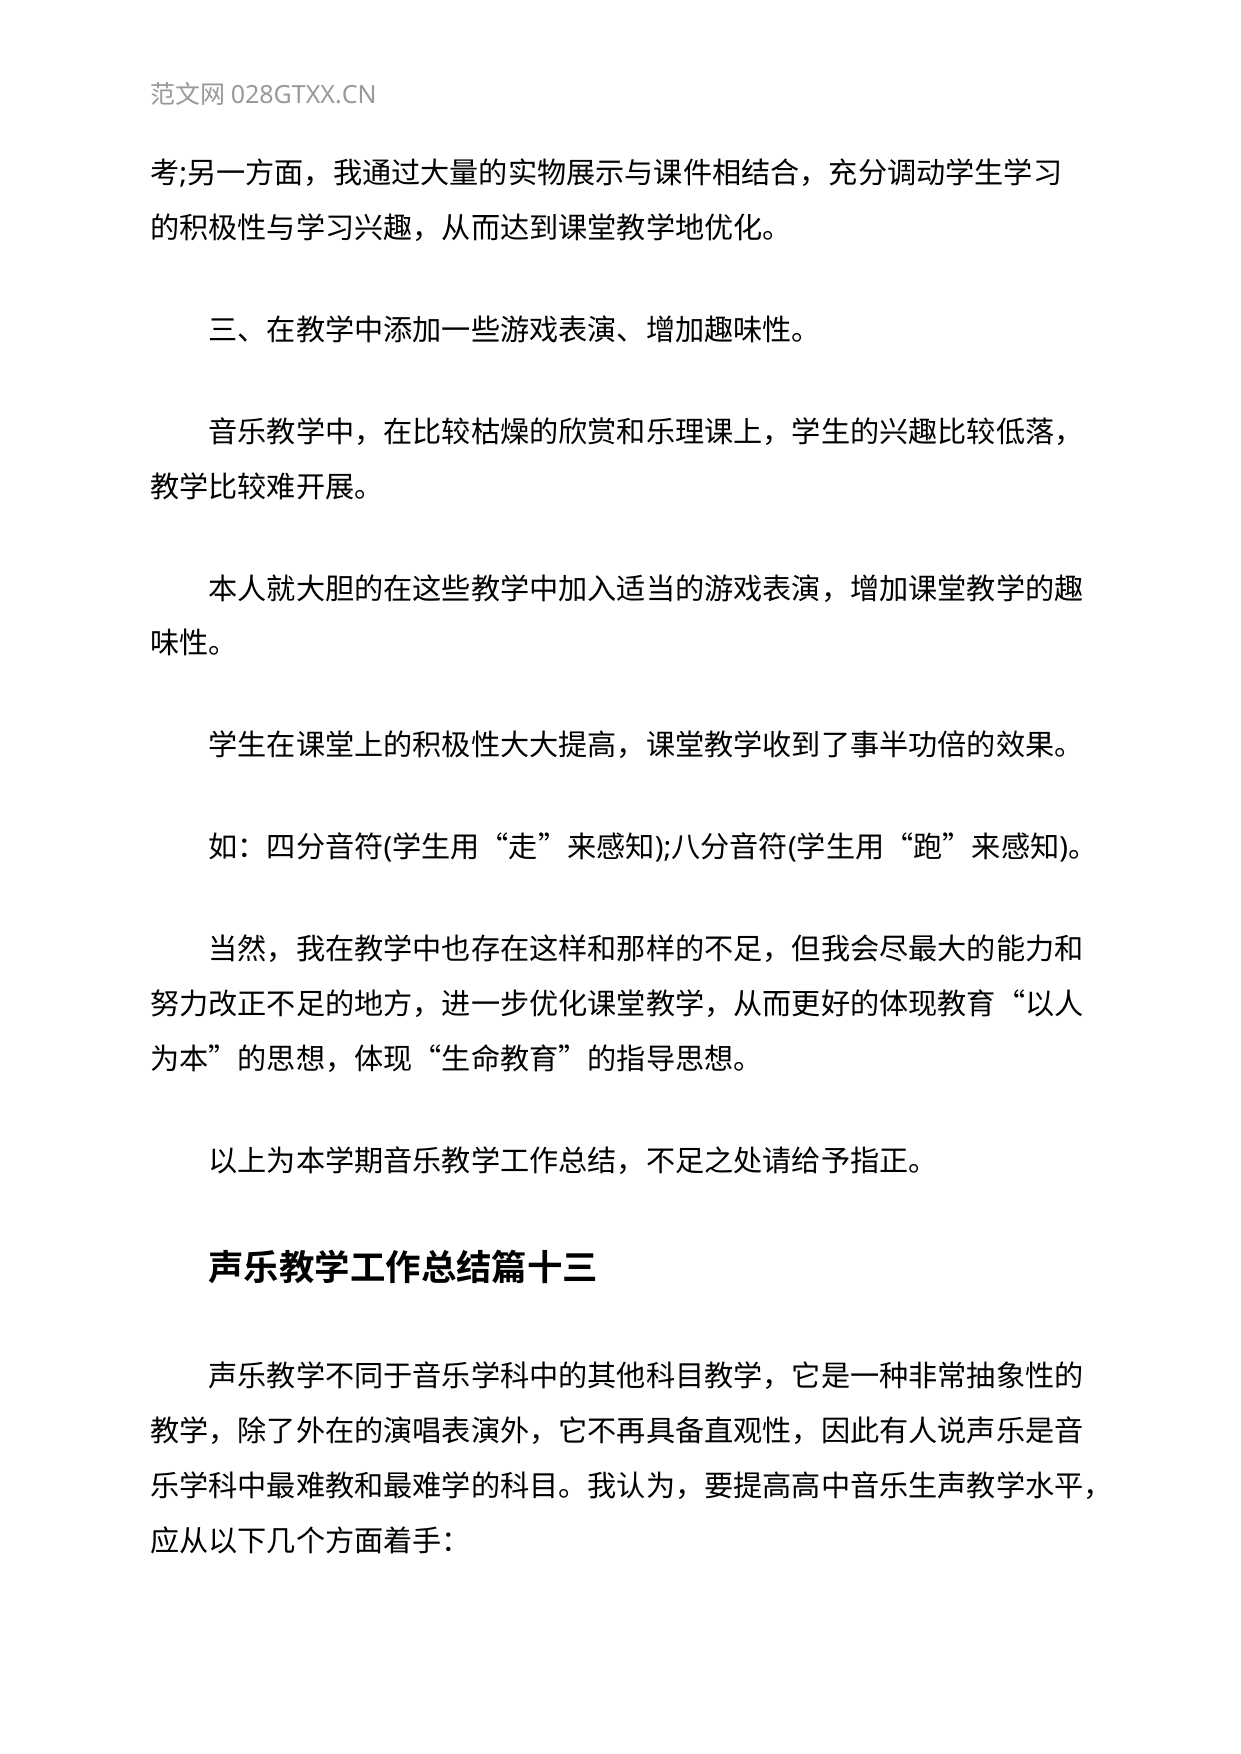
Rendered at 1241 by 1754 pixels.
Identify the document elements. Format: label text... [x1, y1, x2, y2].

text 当然，我在教学中也存在这样和那样的不足，但我会尽最大的能力和努力改正不足的地方，进一步优化课堂教学，从而更好的体现教育“以人为本”的思想，体现“生命教育”的指导思想。 [150, 926, 1090, 1078]
text 声乐教学不同于音乐学科中的其他科目教学，它是一种非常抽象性的教学，除了外在的演唱表演外，它不再具备直观性，因此有人说声乐是音乐学科中最难教和最难学的科目。我认为，要提高高中音乐生声教学水平，应从以下几个方面着手： [150, 1352, 1090, 1559]
text 本人就大胆的在这些教学中加入适当的游戏表演，增加课堂教学的趣味性。 [150, 565, 1090, 662]
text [150, 150, 1090, 247]
text 以上为本学期音乐教学工作总结，不足之处请给予指正。 [150, 1137, 1090, 1179]
text 声乐教学工作总结篇十三 [150, 1239, 1090, 1290]
text 如：四分音符(学生用“走”来感知);八分音符(学生用“跑”来感知)。 [150, 824, 1090, 866]
text 学生在课堂上的积极性大大提高，课堂教学收到了事半功倍的效果。 [150, 722, 1090, 764]
text 三、在教学中添加一些游戏表演、增加趣味性。 [150, 307, 1090, 349]
text 音乐教学中，在比较枯燥的欣赏和乐理课上，学生的兴趣比较低落，教学比较难开展。 [150, 408, 1090, 506]
